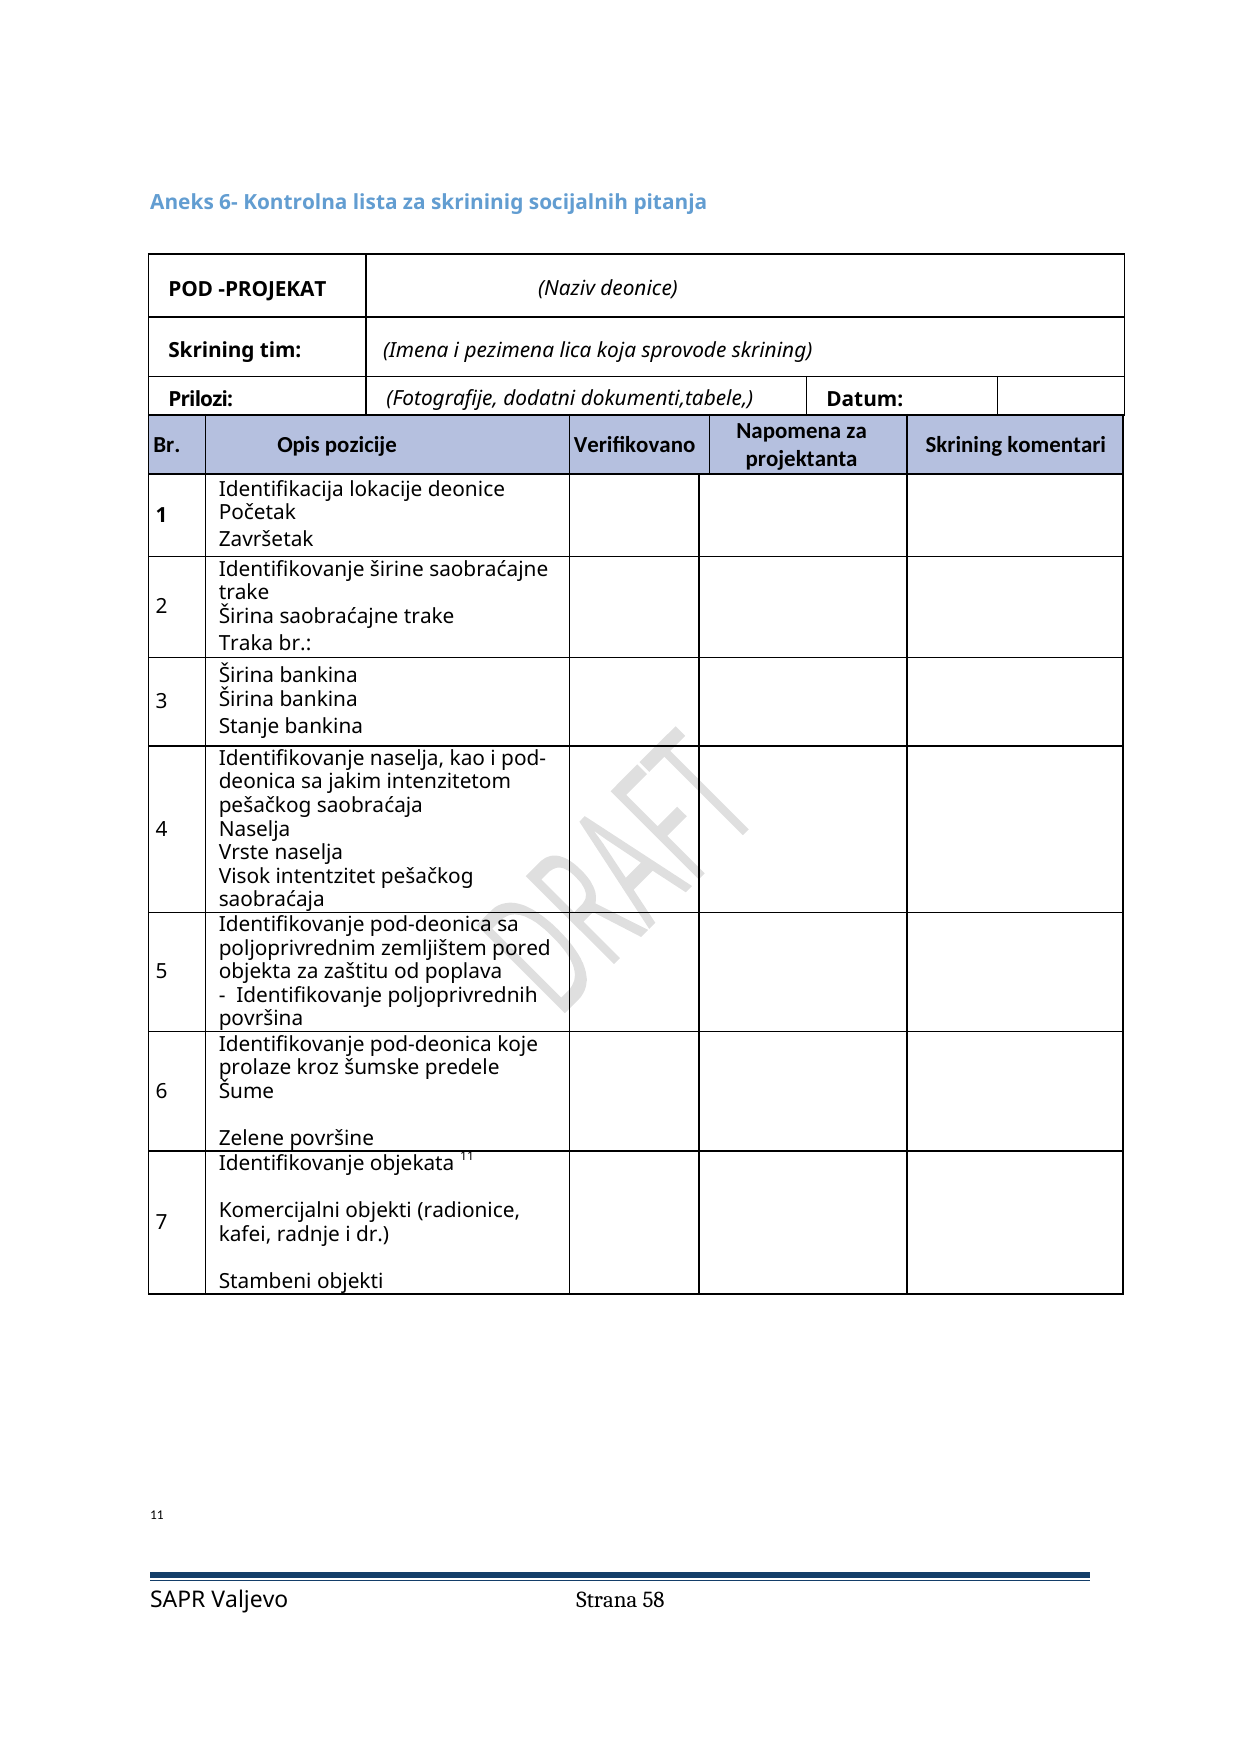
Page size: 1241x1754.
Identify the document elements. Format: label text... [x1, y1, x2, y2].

table_cell [908, 557, 1122, 656]
table_cell [570, 475, 698, 556]
table_cell [908, 475, 1122, 556]
table_cell Prilozi: [149, 377, 365, 414]
table_cell (Fotografije, dodatni dokumenti,tabele,) [367, 377, 806, 414]
table_cell Skrining komentari [908, 416, 1122, 473]
table_cell Datum: [807, 377, 997, 414]
table_cell Br. [149, 416, 205, 473]
table_cell [700, 1032, 906, 1150]
table_cell 2 [149, 557, 205, 656]
table_cell Opis pozicije [206, 416, 569, 473]
table_cell 7 [149, 1152, 205, 1293]
table_cell 5 [149, 913, 205, 1031]
table_cell Identifikovanje objekata Komercijalni objekti (radionice, kafei, radnje i dr.) Stambeni objekti [206, 1152, 569, 1293]
table_cell Napomena za projektanta [710, 416, 906, 473]
table_cell [700, 913, 906, 1031]
subtitle Aneks 6- Kontrolna lista za skrininig socijalnih pitanja [150, 188, 1090, 215]
table_cell [908, 658, 1122, 745]
table_cell Skrining tim: [149, 318, 365, 376]
table_cell [570, 658, 698, 745]
table_cell [570, 1032, 698, 1150]
table_cell [908, 747, 1122, 911]
table_cell Verifikovano [570, 416, 709, 473]
table_cell [908, 913, 1122, 1031]
table_cell (Imena i pezimena lica koja sprovode skrining) [367, 318, 1124, 376]
table_cell 1 [149, 475, 205, 556]
table_cell [570, 747, 698, 911]
table_header (Naziv deonice) [367, 255, 1124, 316]
table_cell Identifikovanje pod-deonica sa poljoprivrednim zemljištem pored objekta za zaštitu od poplava - Identifikovanje poljoprivrednih površina [206, 913, 569, 1031]
table_cell [700, 1152, 906, 1293]
table_cell [998, 377, 1124, 414]
table_cell [908, 1152, 1122, 1293]
table_cell 6 [149, 1032, 205, 1150]
table_cell 3 [149, 658, 205, 745]
table_cell [700, 557, 906, 656]
table_cell [700, 475, 906, 556]
table_cell [570, 913, 698, 1031]
table_cell Identifikovanje širine saobraćajne trake Širina saobraćajne trake Traka br.: [206, 557, 569, 656]
table_cell Identifikovanje naselja, kao i pod-deonica sa jakim intenzitetom pešačkog saobraćaja Naselja Vrste naselja Visok intentzitet pešačkog saobraćaja [206, 747, 569, 911]
table_header POD -PROJEKAT [149, 255, 365, 316]
table_cell [700, 658, 906, 745]
table_cell Identifikacija lokacije deonice Početak Završetak [206, 475, 569, 556]
table_cell [570, 557, 698, 656]
table_cell [570, 1152, 698, 1293]
table_cell [908, 1032, 1122, 1150]
table_cell 4 [149, 747, 205, 911]
table_cell Identifikovanje pod-deonica koje prolaze kroz šumske predele Šume Zelene površine [206, 1032, 569, 1150]
table_cell Širina bankina Širina bankina Stanje bankina [206, 658, 569, 745]
table_cell [700, 747, 906, 911]
